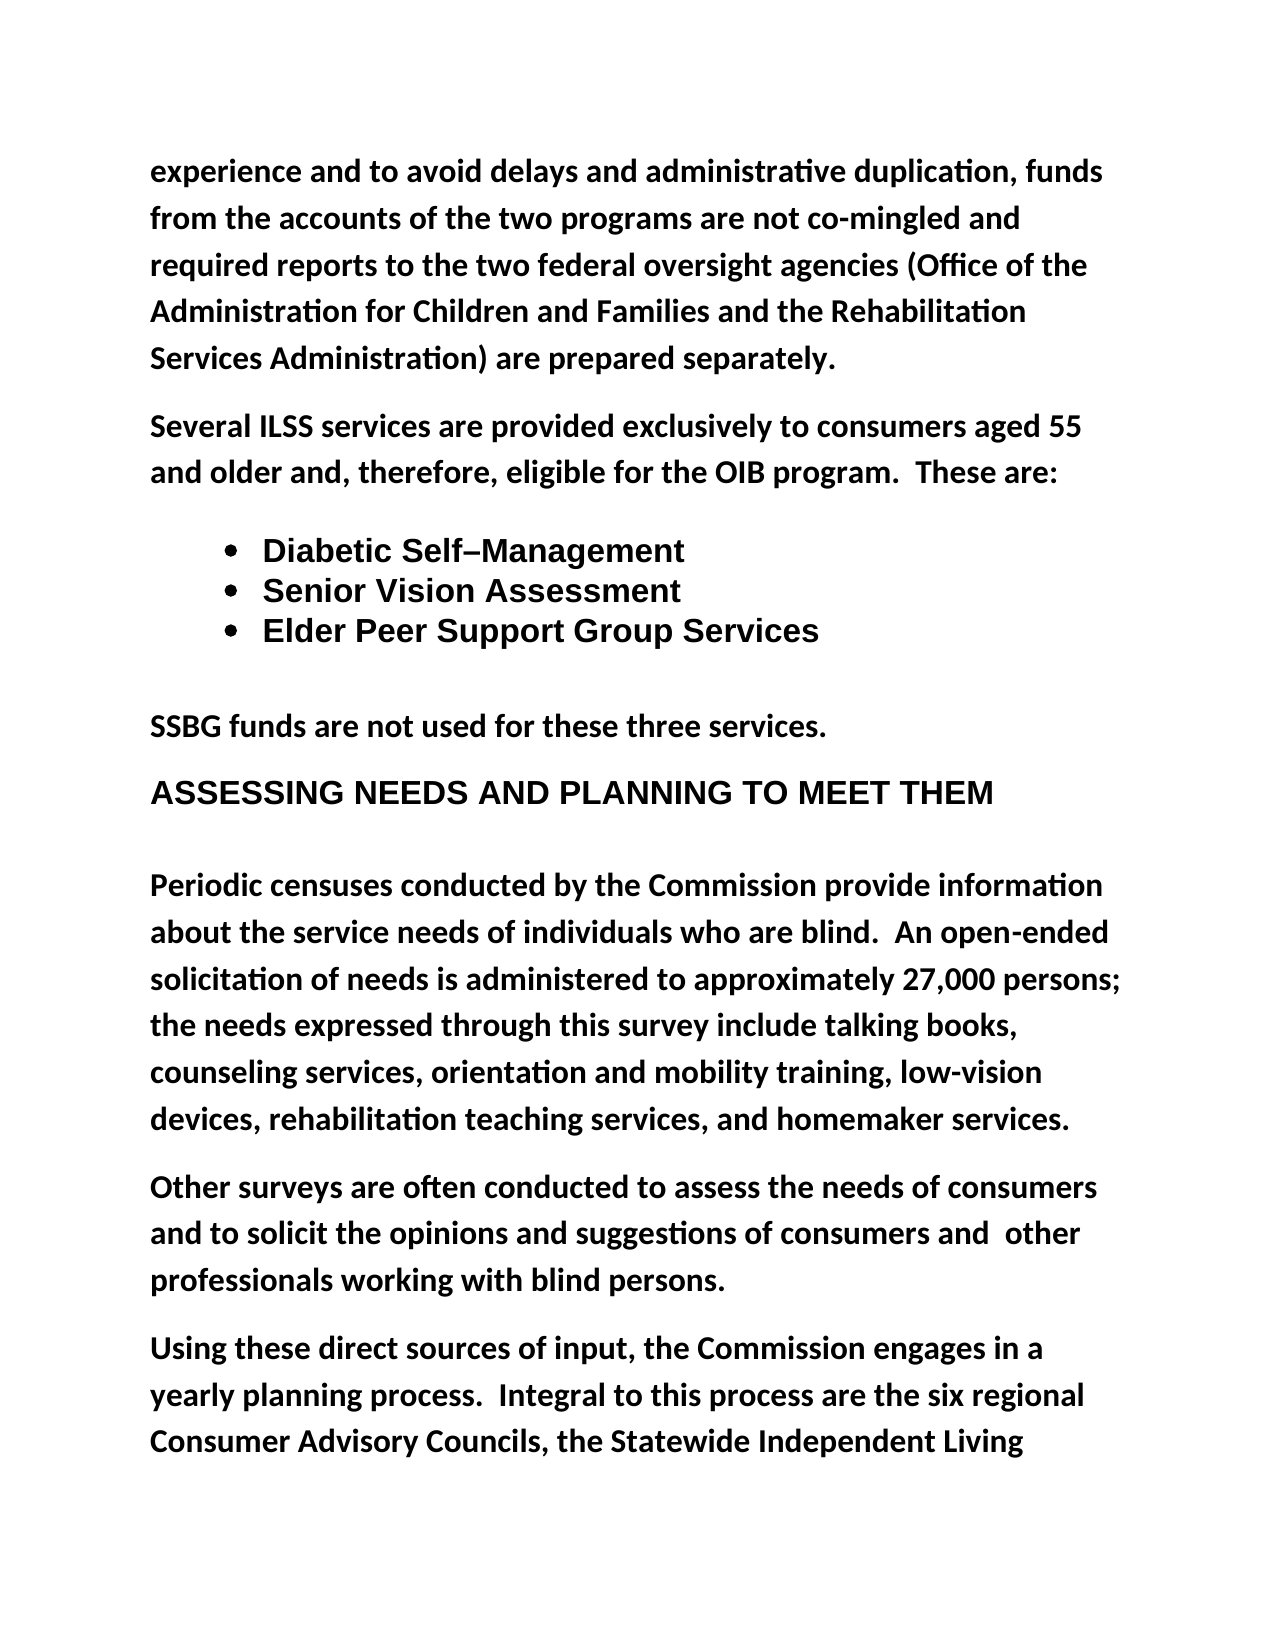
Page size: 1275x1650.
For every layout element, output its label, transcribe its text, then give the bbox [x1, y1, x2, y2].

text Several ILSS services are provided exclusively to consumers aged 55 and older and, therefore, eligible for the OIB program. These are: [150, 405, 1125, 492]
text Periodic censuses conducted by the Commission provide information about the service needs of individuals who are blind. An open-ended solicitation of needs is administered to approximately 27,000 persons; the needs expressed through this survey include talking books, counseling services, orientation and mobility training, low-vision devices, rehabilitation teaching services, and homemaker services. [150, 864, 1125, 1139]
text SSBG funds are not used for these three services. [150, 705, 1125, 746]
list Senior Vision Assessment [225, 569, 1125, 609]
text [150, 150, 1125, 378]
list Diabetic Self–Management [225, 529, 1125, 569]
subtitle ASSESSING NEEDS AND PLANNING TO MEET THEM [150, 773, 1125, 811]
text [150, 1327, 1125, 1461]
text Other surveys are often conducted to assess the needs of consumers and to solicit the opinions and suggestions of consumers and other professionals working with blind persons. [150, 1166, 1125, 1300]
list Elder Peer Support Group Services [225, 609, 1125, 649]
